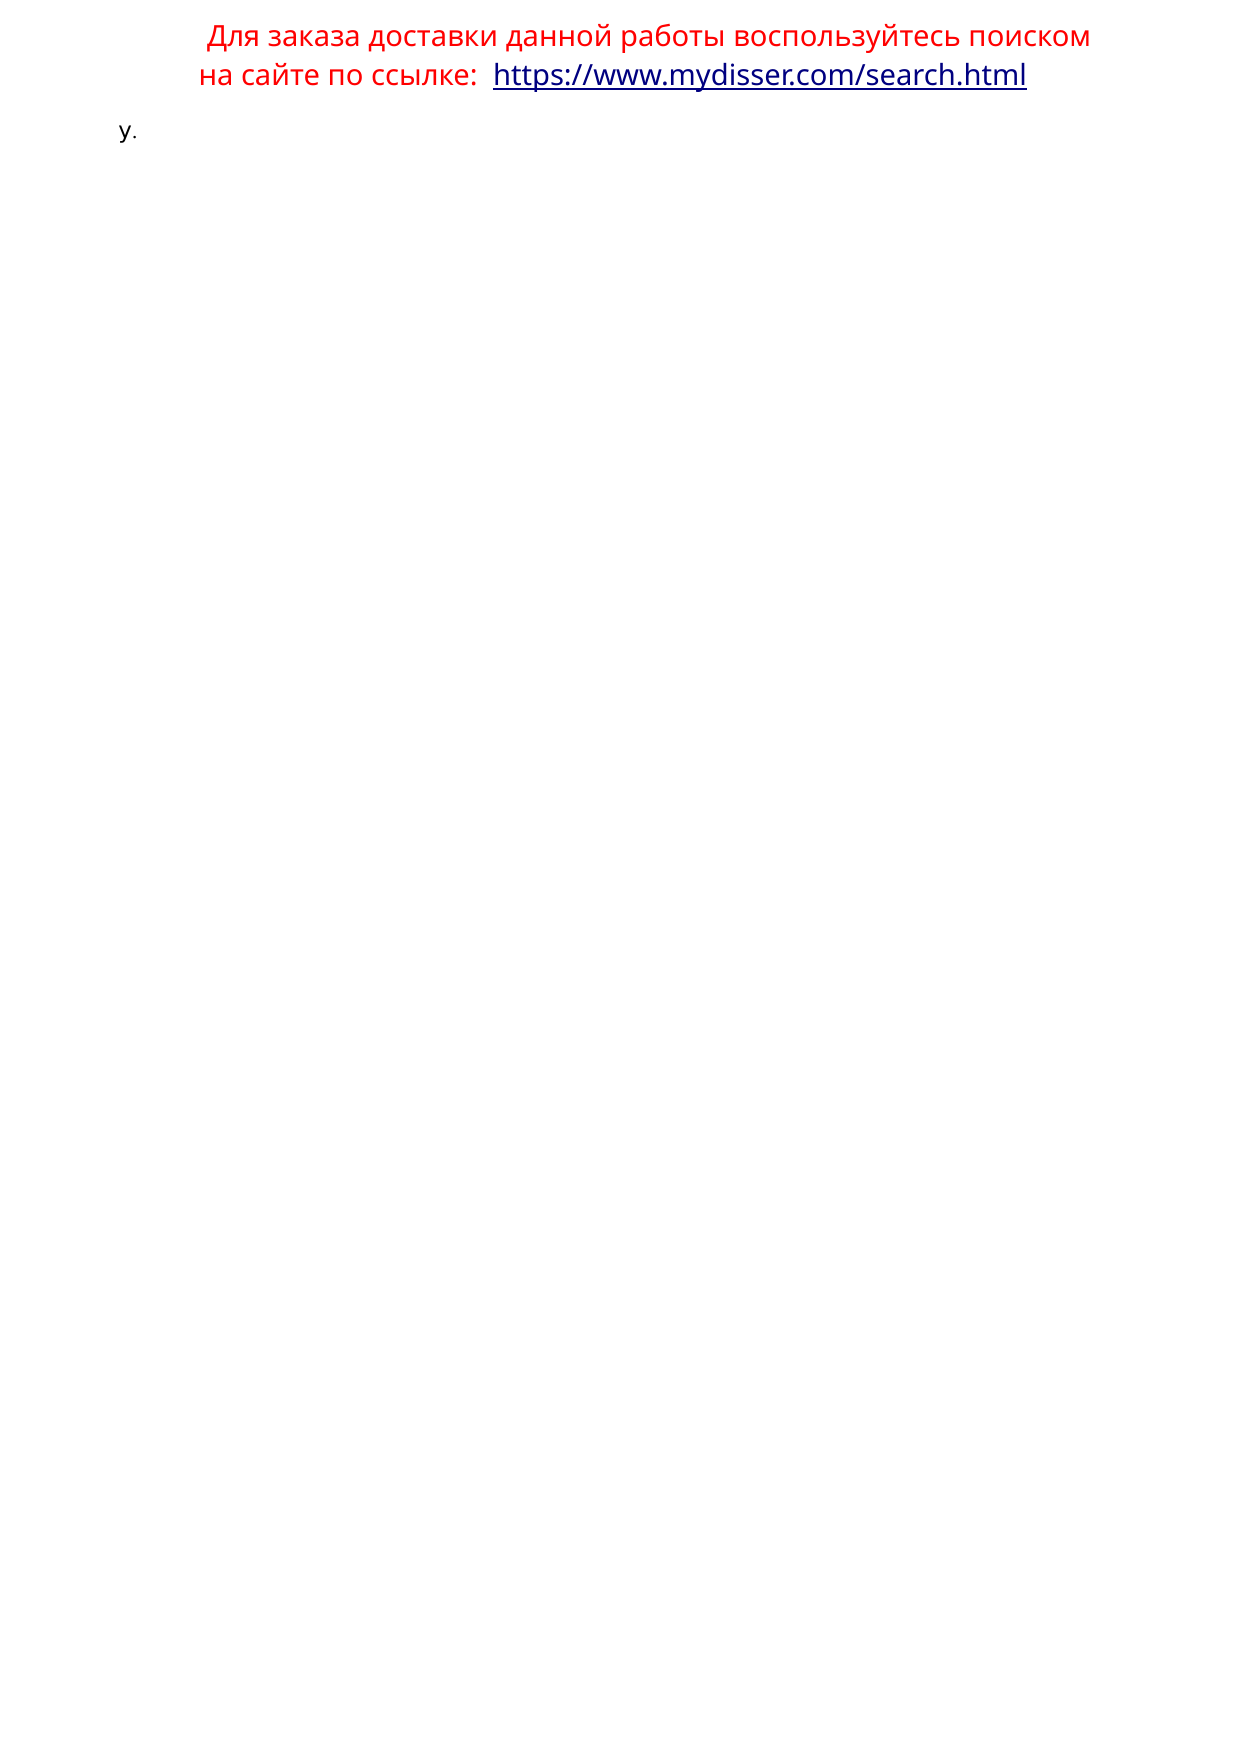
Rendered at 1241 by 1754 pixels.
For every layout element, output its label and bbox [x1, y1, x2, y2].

text [118, 115, 1107, 144]
